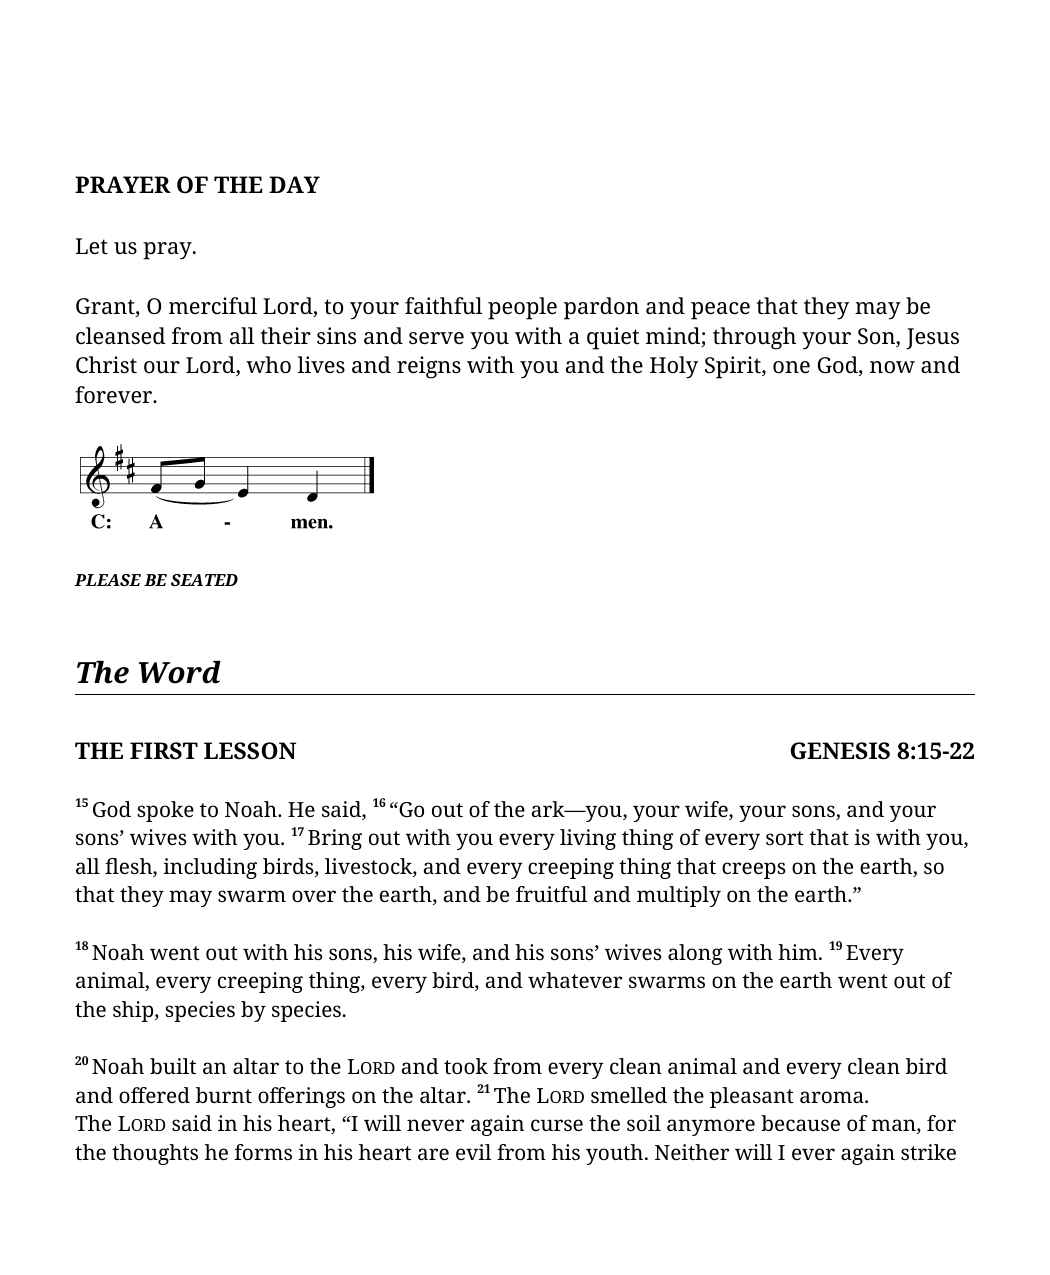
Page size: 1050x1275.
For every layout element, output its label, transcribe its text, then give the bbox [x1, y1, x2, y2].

title The Word [75, 652, 975, 694]
text Grant, O merciful Lord, to your faithful people pardon and peace that they may be cleansed from all their sins and serve you with a quiet mind; through your Son, Jesus Christ our Lord, who lives and reigns with you and the Holy Spirit, one God, now and forever. [75, 291, 975, 410]
text PRAYER OF THE DAY [75, 169, 975, 200]
picture [75, 438, 379, 534]
text 15 God spoke to Noah. He said, 16 “Go out of the ark—you, your wife, your sons, and your sons’ wives with you. 17 Bring out with you every living thing of every sort that is with you, all flesh, including birds, livestock, and every creeping thing that creeps on the earth, so that they may swarm over the earth, and be fruitful and multiply on the earth.” [75, 795, 975, 909]
text PLEASE BE SEATED [75, 569, 975, 592]
text the FIRST LESSON Genesis 8:15-22 [75, 734, 975, 766]
text Let us pray. [75, 231, 975, 261]
text 18 Noah went out with his sons, his wife, and his sons’ wives along with him. 19 Every animal, every creeping thing, every bird, and whatever swarms on the earth went out of the ship, species by species. [75, 938, 975, 1023]
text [75, 1052, 975, 1166]
